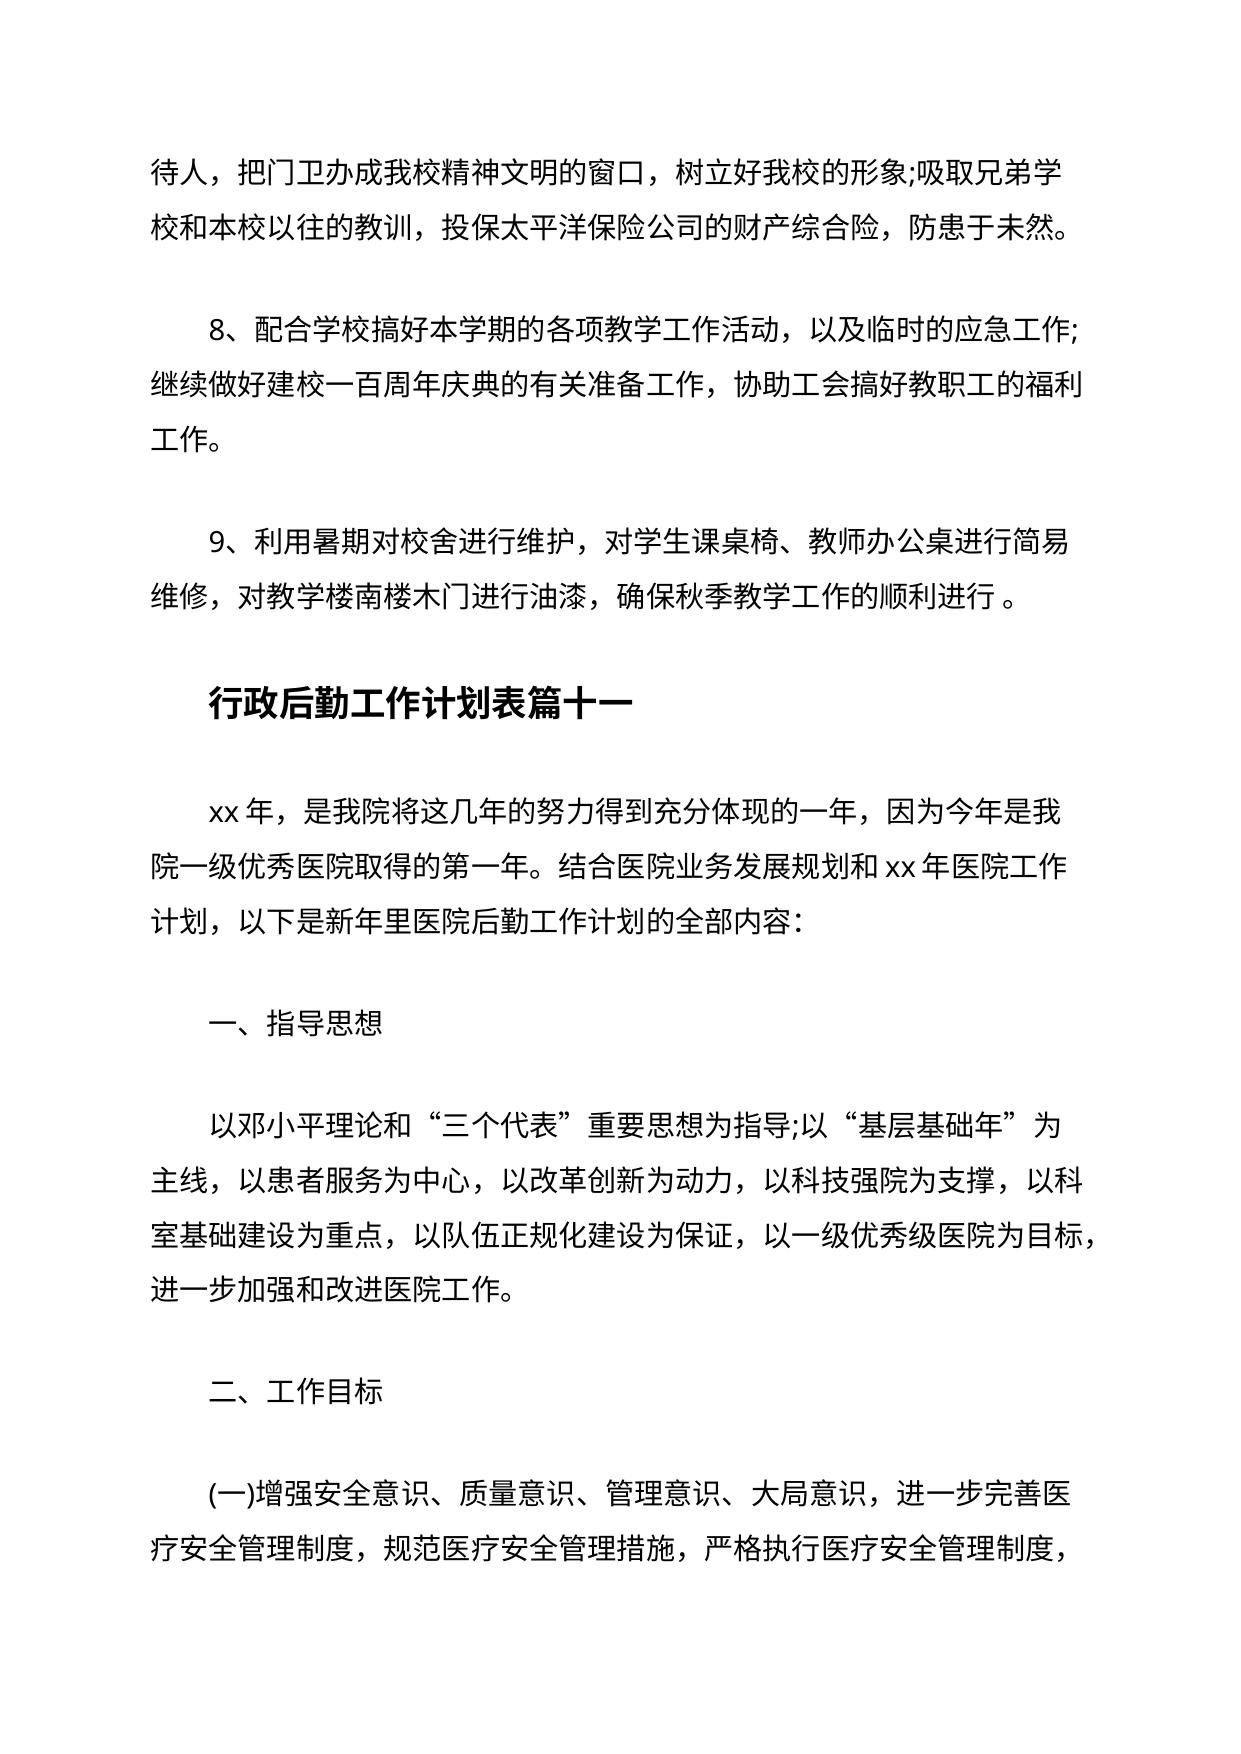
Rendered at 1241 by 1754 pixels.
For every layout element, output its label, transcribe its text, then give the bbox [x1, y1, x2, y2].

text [150, 1471, 1090, 1568]
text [150, 150, 1090, 247]
text 8、配合学校搞好本学期的各项教学工作活动，以及临时的应急工作;继续做好建校一百周年庆典的有关准备工作，协助工会搞好教职工的福利工作。 [150, 307, 1090, 459]
text 一、指导思想 [150, 1000, 1090, 1043]
text xx年，是我院将这几年的努力得到充分体现的一年，因为今年是我院一级优秀医院取得的第一年。结合医院业务发展规划和xx年医院工作计划，以下是新年里医院后勤工作计划的全部内容： [150, 789, 1090, 941]
text 二、工作目标 [150, 1369, 1090, 1411]
text 9、利用暑期对校舍进行维护，对学生课桌椅、教师办公桌进行简易维修，对教学楼南楼木门进行油漆，确保秋季教学工作的顺利进行 。 [150, 518, 1090, 616]
text 以邓小平理论和“三个代表”重要思想为指导;以“基层基础年”为主线，以患者服务为中心，以改革创新为动力，以科技强院为支撑，以科室基础建设为重点，以队伍正规化建设为保证，以一级优秀级医院为目标，进一步加强和改进医院工作。 [150, 1102, 1090, 1309]
text 行政后勤工作计划表篇十一 [150, 675, 1090, 726]
